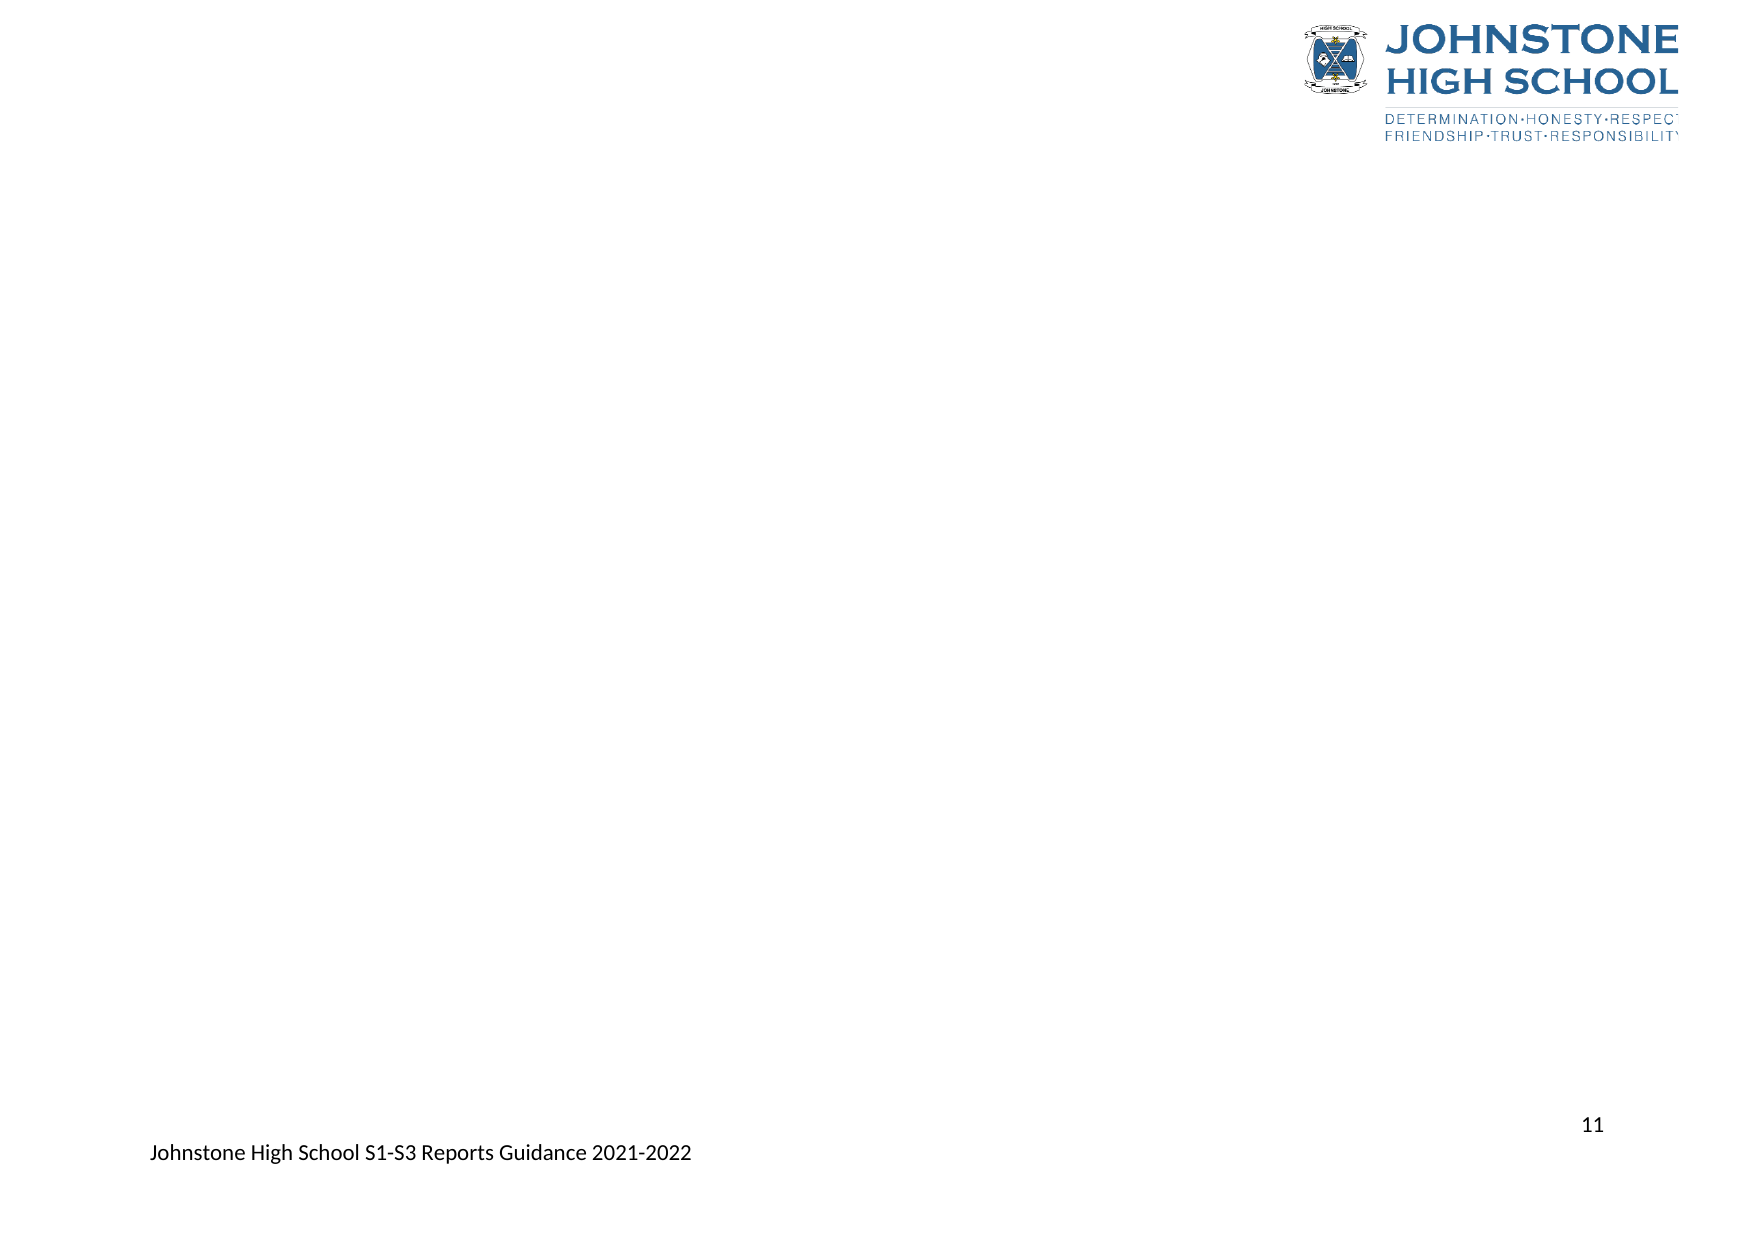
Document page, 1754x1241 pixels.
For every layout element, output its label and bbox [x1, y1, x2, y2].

picture [1303, 23, 1679, 146]
